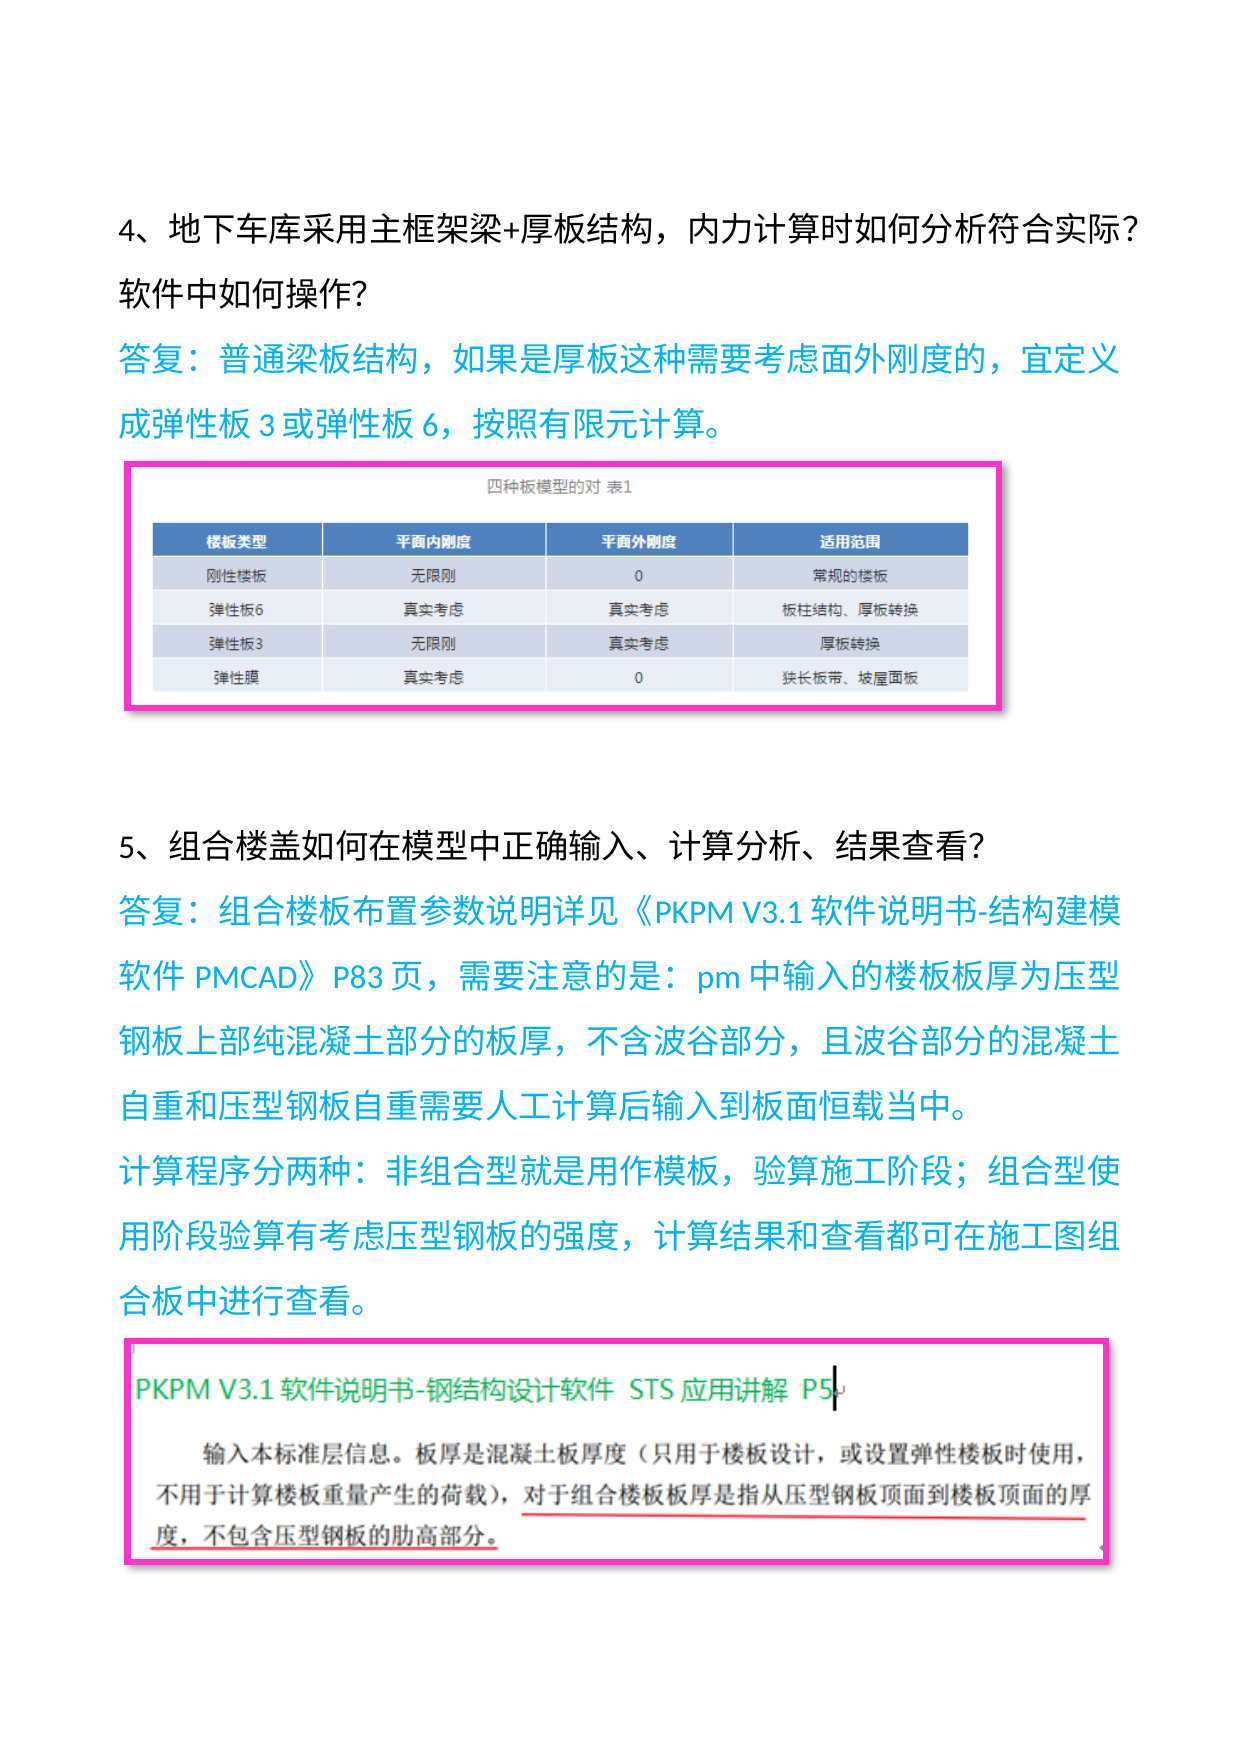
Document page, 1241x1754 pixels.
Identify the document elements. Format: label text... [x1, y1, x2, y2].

text 答复：组合楼板布置参数说明详见《PKPM V3.1软件说明书-结构建模软件 PMCAD》P83页，需要注意的是：pm中输入的楼板板厚为压型钢板上部纯混凝土部分的板厚，不含波谷部分，且波谷部分的混凝土自重和压型钢板自重需要人工计算后输入到板面恒载当中。 [118, 877, 1122, 1137]
text 答复：普通梁板结构，如果是厚板这种需要考虑面外刚度的，宜定义成弹性板3或弹性板6，按照有限元计算。 [118, 324, 1122, 454]
picture [131, 467, 996, 705]
text 4、地下车库采用主框架梁+厚板结构，内力计算时如何分析符合实际？软件中如何操作？ [118, 194, 1122, 324]
text 计算程序分两种：非组合型就是用作模板，验算施工阶段；组合型使用阶段验算有考虑压型钢板的强度，计算结果和查看都可在施工图组合板中进行查看。 [118, 1137, 1122, 1332]
picture [131, 1344, 1103, 1559]
text 5、组合楼盖如何在模型中正确输入、计算分析、结果查看？ [118, 812, 1122, 877]
